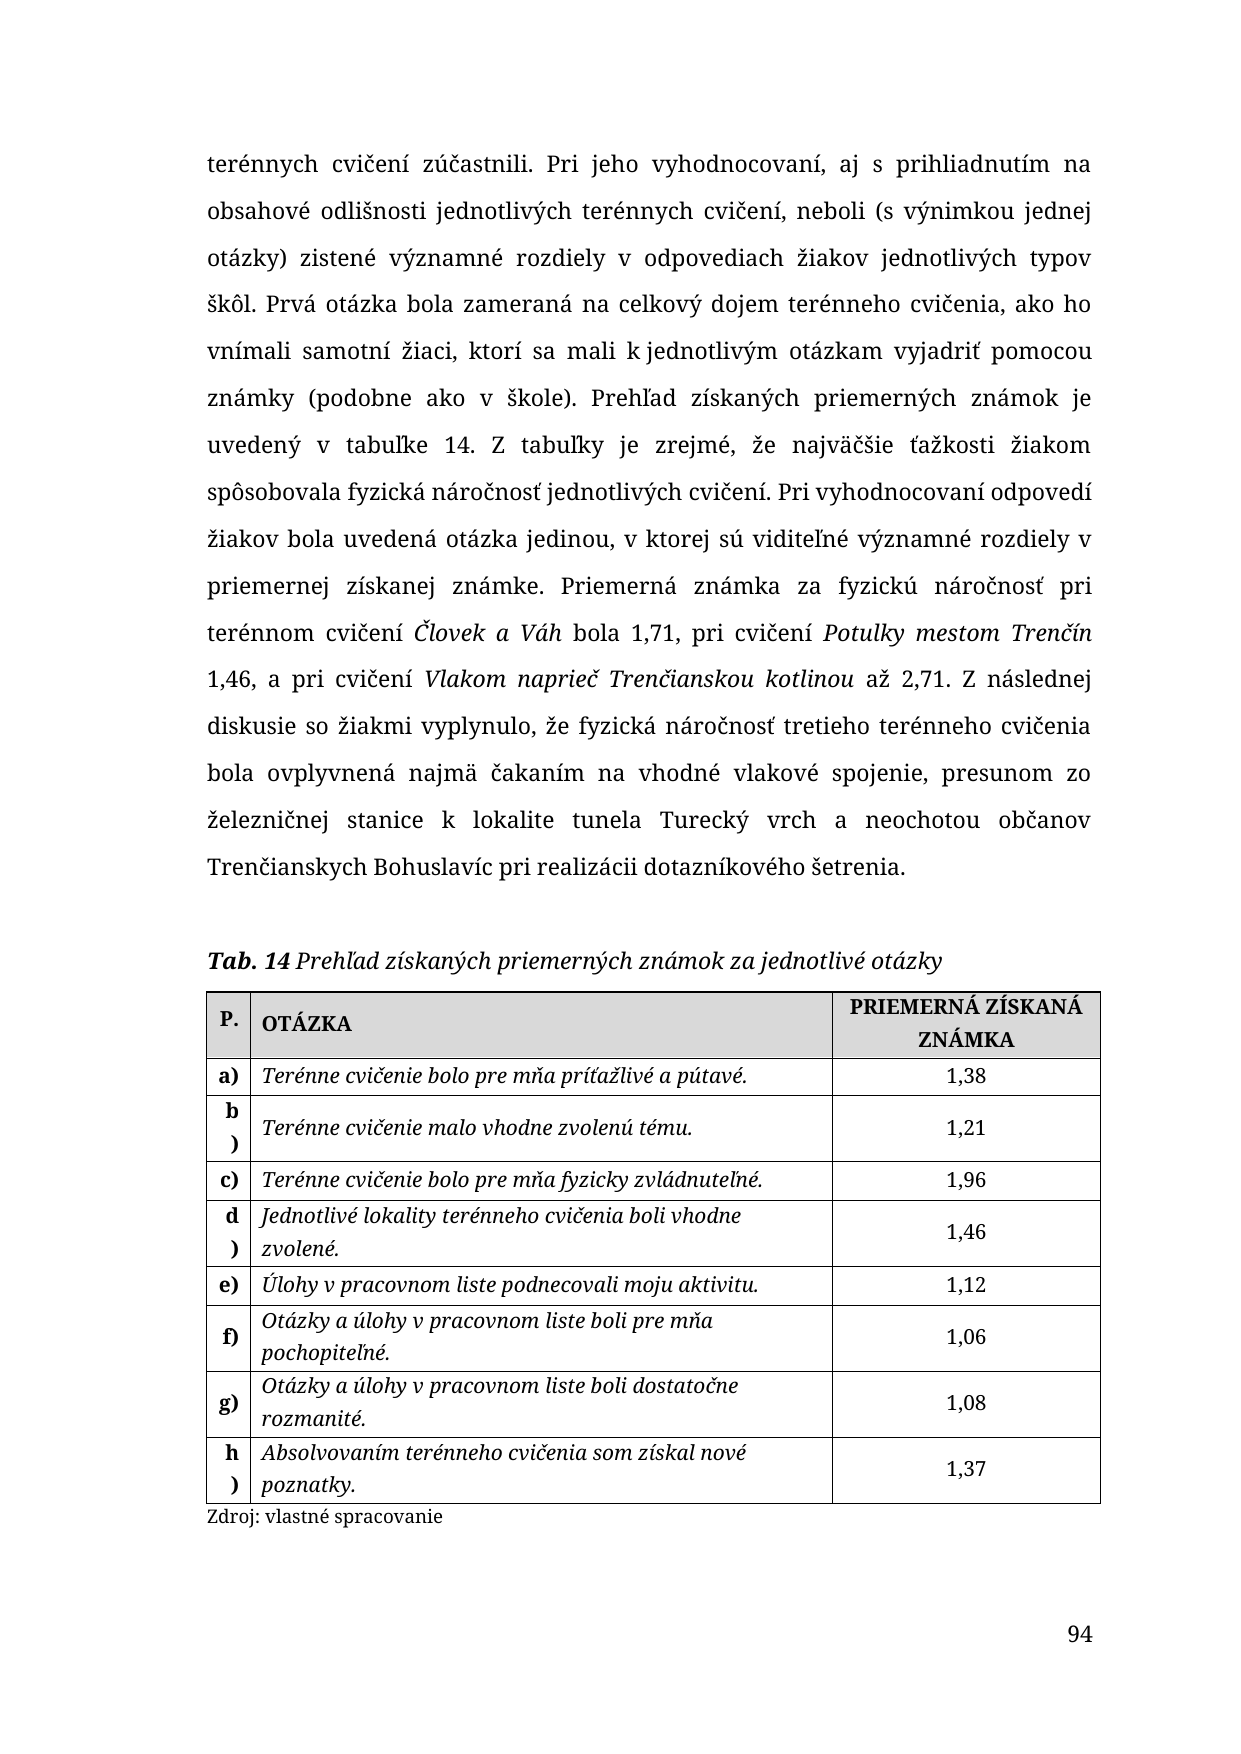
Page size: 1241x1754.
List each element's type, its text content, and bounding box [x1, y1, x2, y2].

table_cell 1,38 [833, 1059, 1100, 1095]
table_cell a) [207, 1059, 250, 1095]
table_cell b) [207, 1096, 250, 1161]
text Zdroj: vlastné spracovanie [207, 1504, 1092, 1529]
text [207, 148, 1092, 882]
table_cell Absolvovaním terénneho cvičenia som získal nové poznatky. [251, 1438, 832, 1502]
table_cell g) [207, 1372, 250, 1437]
table_cell f) [207, 1306, 250, 1371]
table_cell Úlohy v pracovnom liste podnecovali moju aktivitu. [251, 1267, 832, 1305]
text Tab. 14 Prehľad získaných priemerných známok za jednotlivé otázky [207, 944, 1092, 976]
table_cell Terénne cvičenie bolo pre mňa príťažlivé a pútavé. [251, 1059, 832, 1095]
table_cell c) [207, 1162, 250, 1200]
table_cell Otázky a úlohy v pracovnom liste boli dostatočne rozmanité. [251, 1372, 832, 1437]
table_cell Terénne cvičenie malo vhodne zvolenú tému. [251, 1096, 832, 1161]
table_cell Terénne cvičenie bolo pre mňa fyzicky zvládnuteľné. [251, 1162, 832, 1200]
table_cell e) [207, 1267, 250, 1305]
table_cell Jednotlivé lokality terénneho cvičenia boli vhodne zvolené. [251, 1201, 832, 1266]
table_cell 1,06 [833, 1306, 1100, 1371]
table_cell 1,12 [833, 1267, 1100, 1305]
table_header PRIEMERNÁ ZÍSKANÁ ZNÁMKA [833, 993, 1100, 1057]
table_cell 1,46 [833, 1201, 1100, 1266]
table_cell d) [207, 1201, 250, 1266]
table_cell 1,96 [833, 1162, 1100, 1200]
table_cell 1,21 [833, 1096, 1100, 1161]
table_header OTÁZKA [251, 993, 832, 1057]
table_header P. [207, 993, 250, 1057]
table_cell Otázky a úlohy v pracovnom liste boli pre mňa pochopiteľné. [251, 1306, 832, 1371]
table_cell h) [207, 1438, 250, 1502]
table_cell 1,08 [833, 1372, 1100, 1437]
table_cell 1,37 [833, 1438, 1100, 1502]
